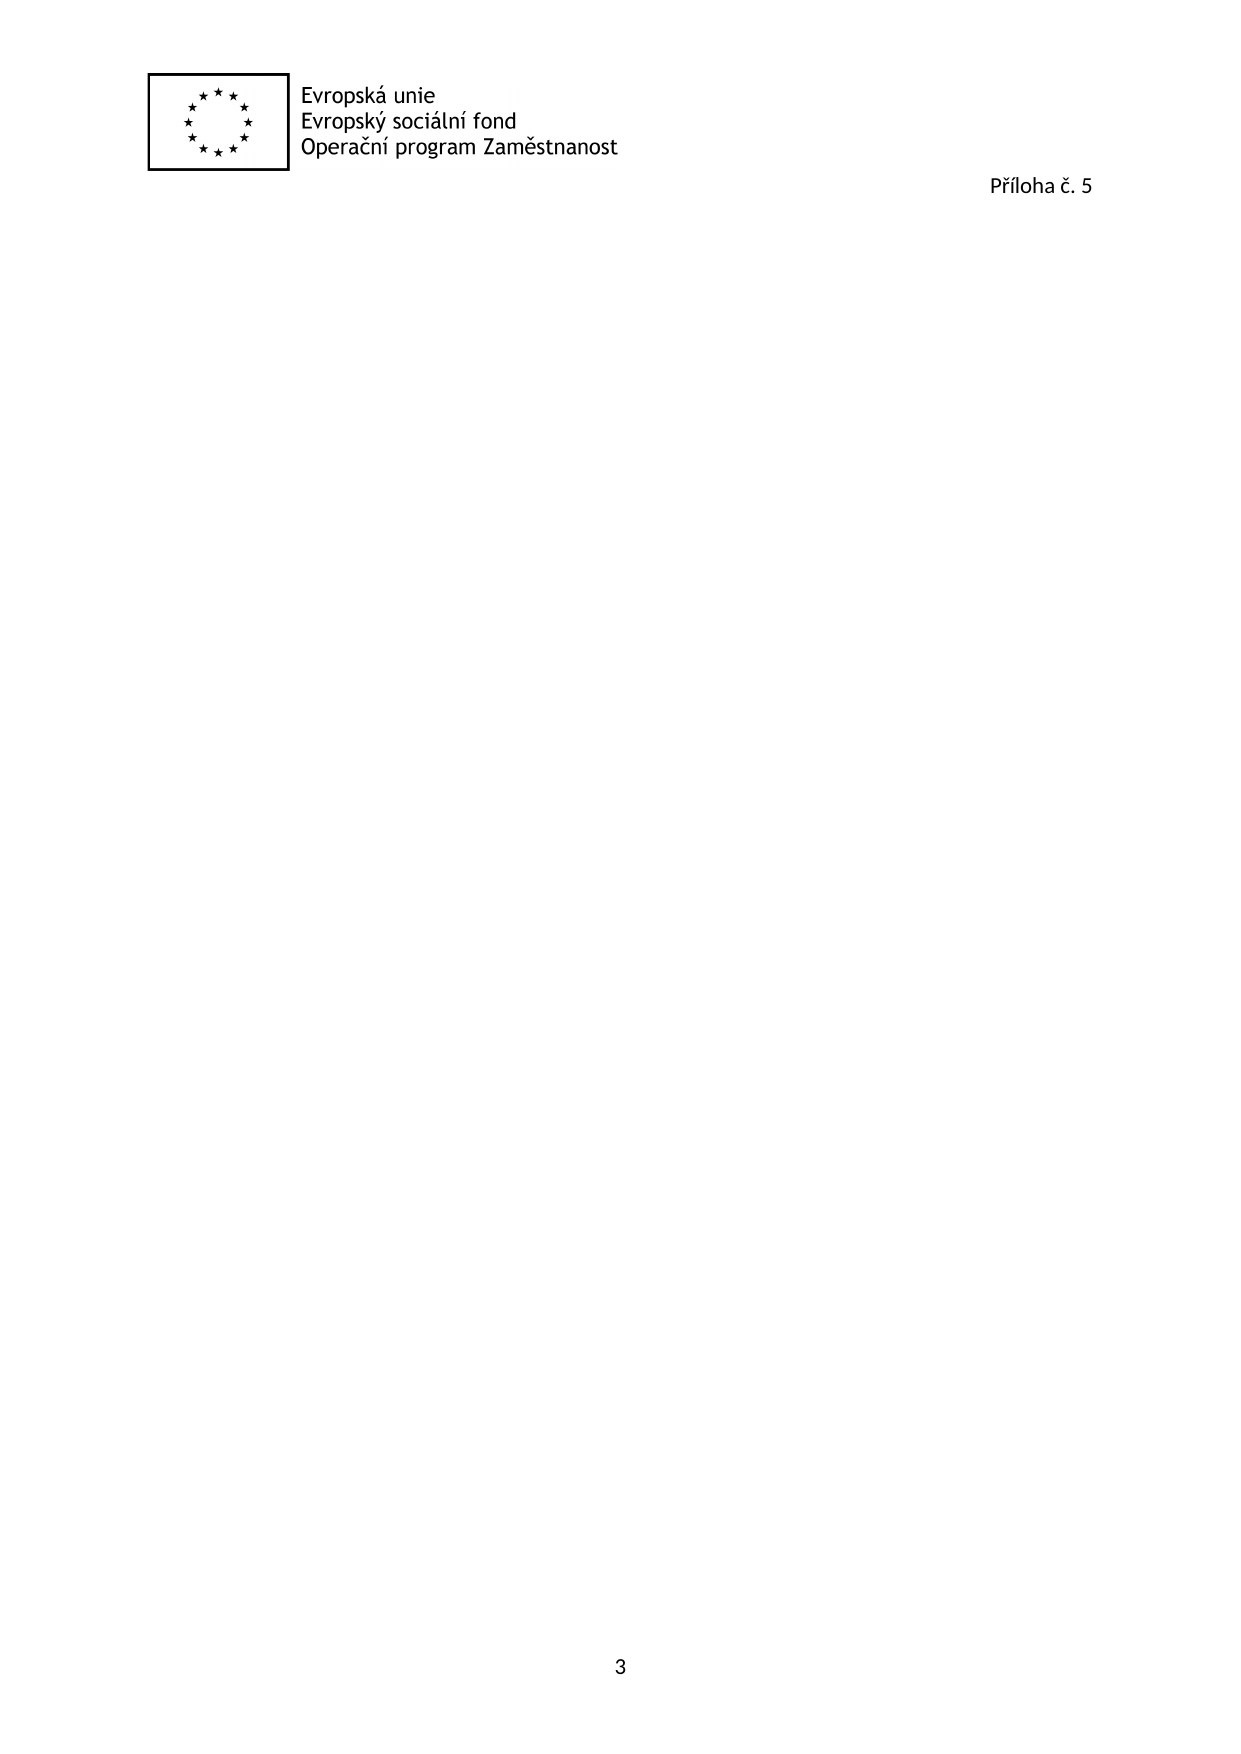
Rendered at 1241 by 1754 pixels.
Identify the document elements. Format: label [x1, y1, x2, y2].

picture [147, 73, 618, 171]
